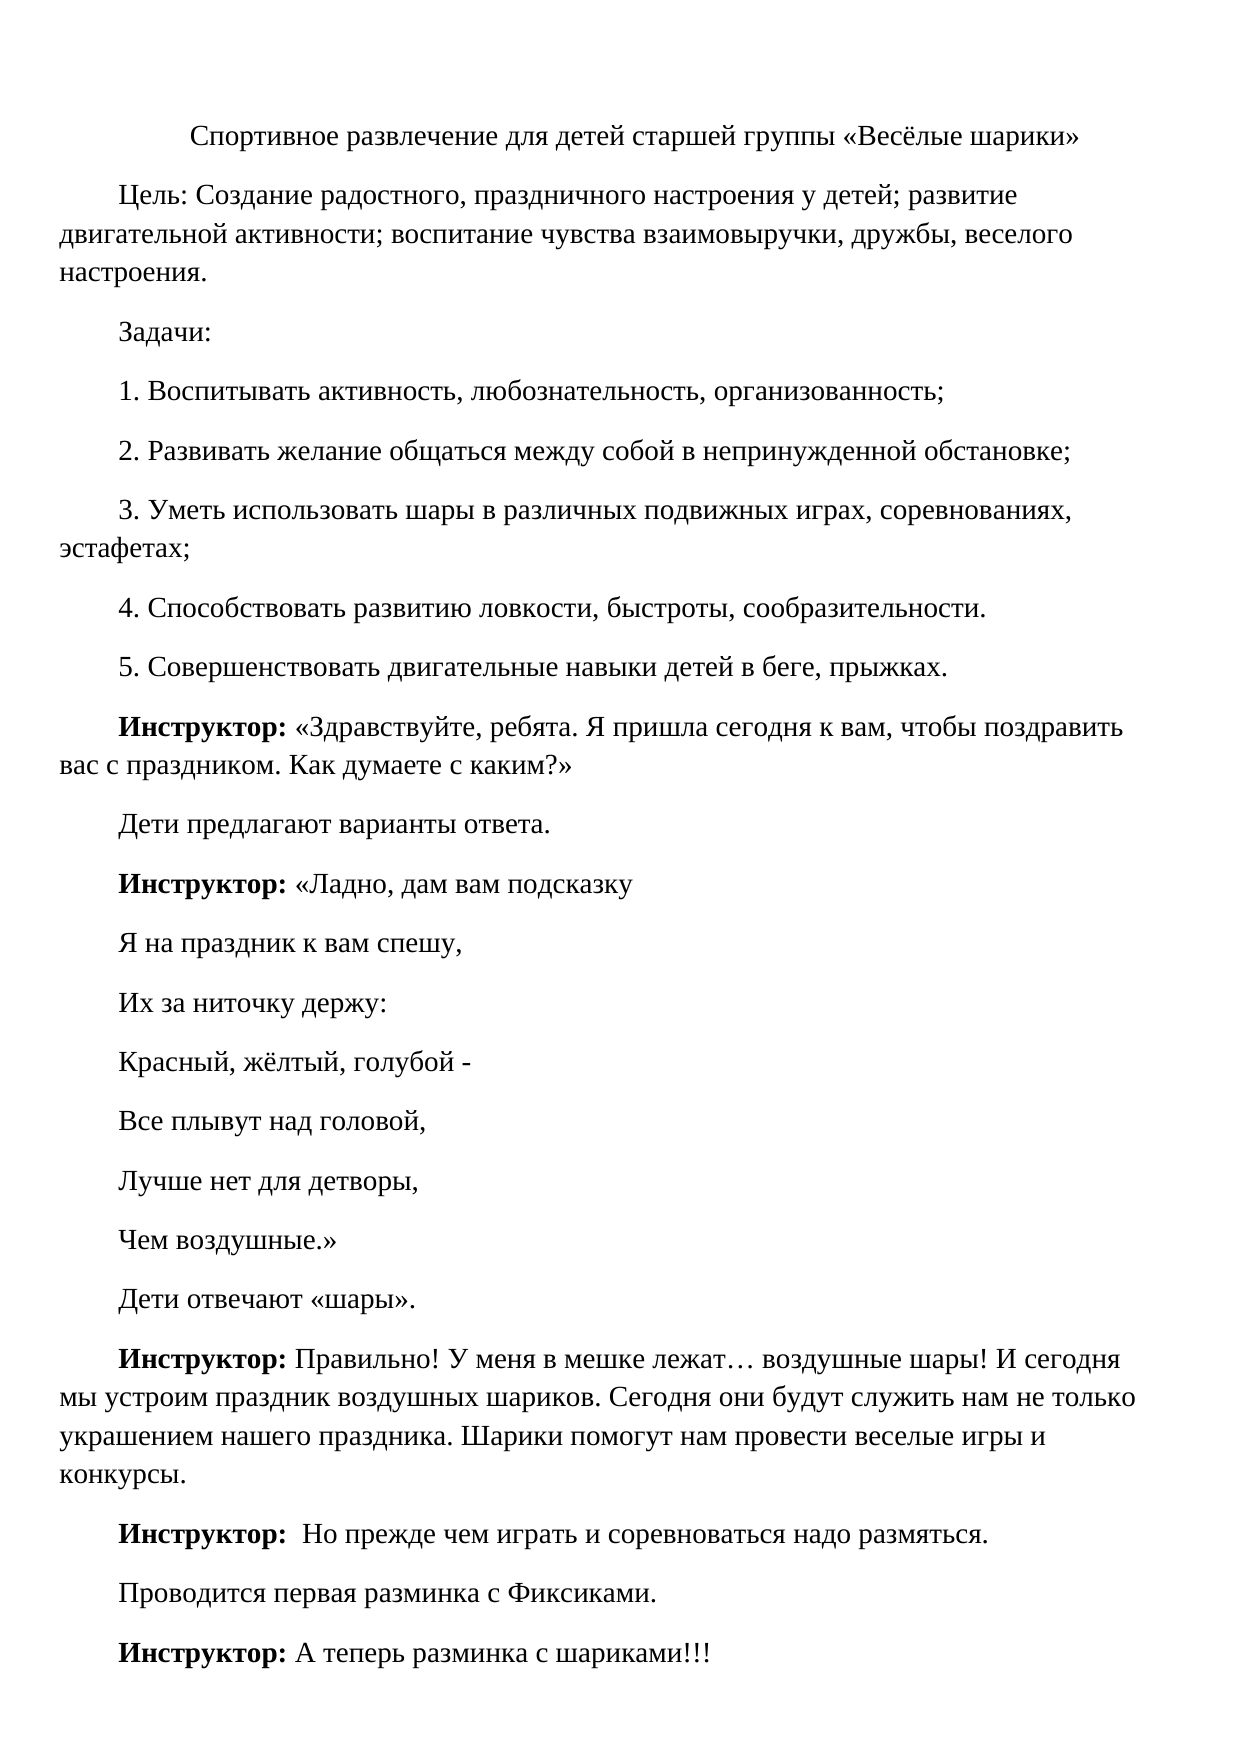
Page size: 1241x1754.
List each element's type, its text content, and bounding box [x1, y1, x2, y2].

text Дети отвечают «шары». [59, 1282, 1152, 1315]
text Их за ниточку держу: [59, 985, 1152, 1018]
text Инструктор: «Здравствуйте, ребята. Я пришла сегодня к вам, чтобы поздравить вас с праздником. Как думаете с каким?» [59, 709, 1152, 781]
text 4. Способствовать развитию ловкости, быстроты, сообразительности. [59, 590, 1152, 623]
text Проводится первая разминка с Фиксиками. [59, 1575, 1152, 1609]
text Спортивное развлечение для детей старшей группы «Весёлые шарики» [59, 118, 1152, 152]
text Инструктор: Но прежде чем играть и соревноваться надо размяться. [59, 1516, 1152, 1549]
text Дети предлагают варианты ответа. [59, 807, 1152, 840]
text Инструктор: «Ладно, дам вам подсказку [59, 866, 1152, 899]
text Инструктор: Правильно! У меня в мешке лежат… воздушные шары! И сегодня мы устроим праздник воздушных шариков. Сегодня они будут служить нам не только украшением нашего праздника. Шарики помогут нам провести веселые игры и конкурсы. [59, 1341, 1152, 1490]
text 5. Совершенствовать двигательные навыки детей в беге, прыжках. [59, 649, 1152, 683]
text Лучше нет для детворы, [59, 1163, 1152, 1196]
text Я на праздник к вам спешу, [59, 925, 1152, 959]
text Красный, жёлтый, голубой - [59, 1044, 1152, 1078]
text Инструктор: А теперь разминка с шариками!!! [59, 1635, 1152, 1668]
text 1. Воспитывать активность, любознательность, организованность; [59, 373, 1152, 407]
text Все плывут над головой, [59, 1103, 1152, 1137]
text Чем воздушные.» [59, 1222, 1152, 1256]
text Задачи: [59, 314, 1152, 347]
text 2. Развивать желание общаться между собой в непринужденной обстановке; [59, 433, 1152, 466]
text Цель: Создание радостного, праздничного настроения у детей; развитие двигательной активности; воспитание чувства взаимовыручки, дружбы, веселого настроения. [59, 177, 1152, 288]
text 3. Уметь использовать шары в различных подвижных играх, соревнованиях, эстафетах; [59, 492, 1152, 564]
